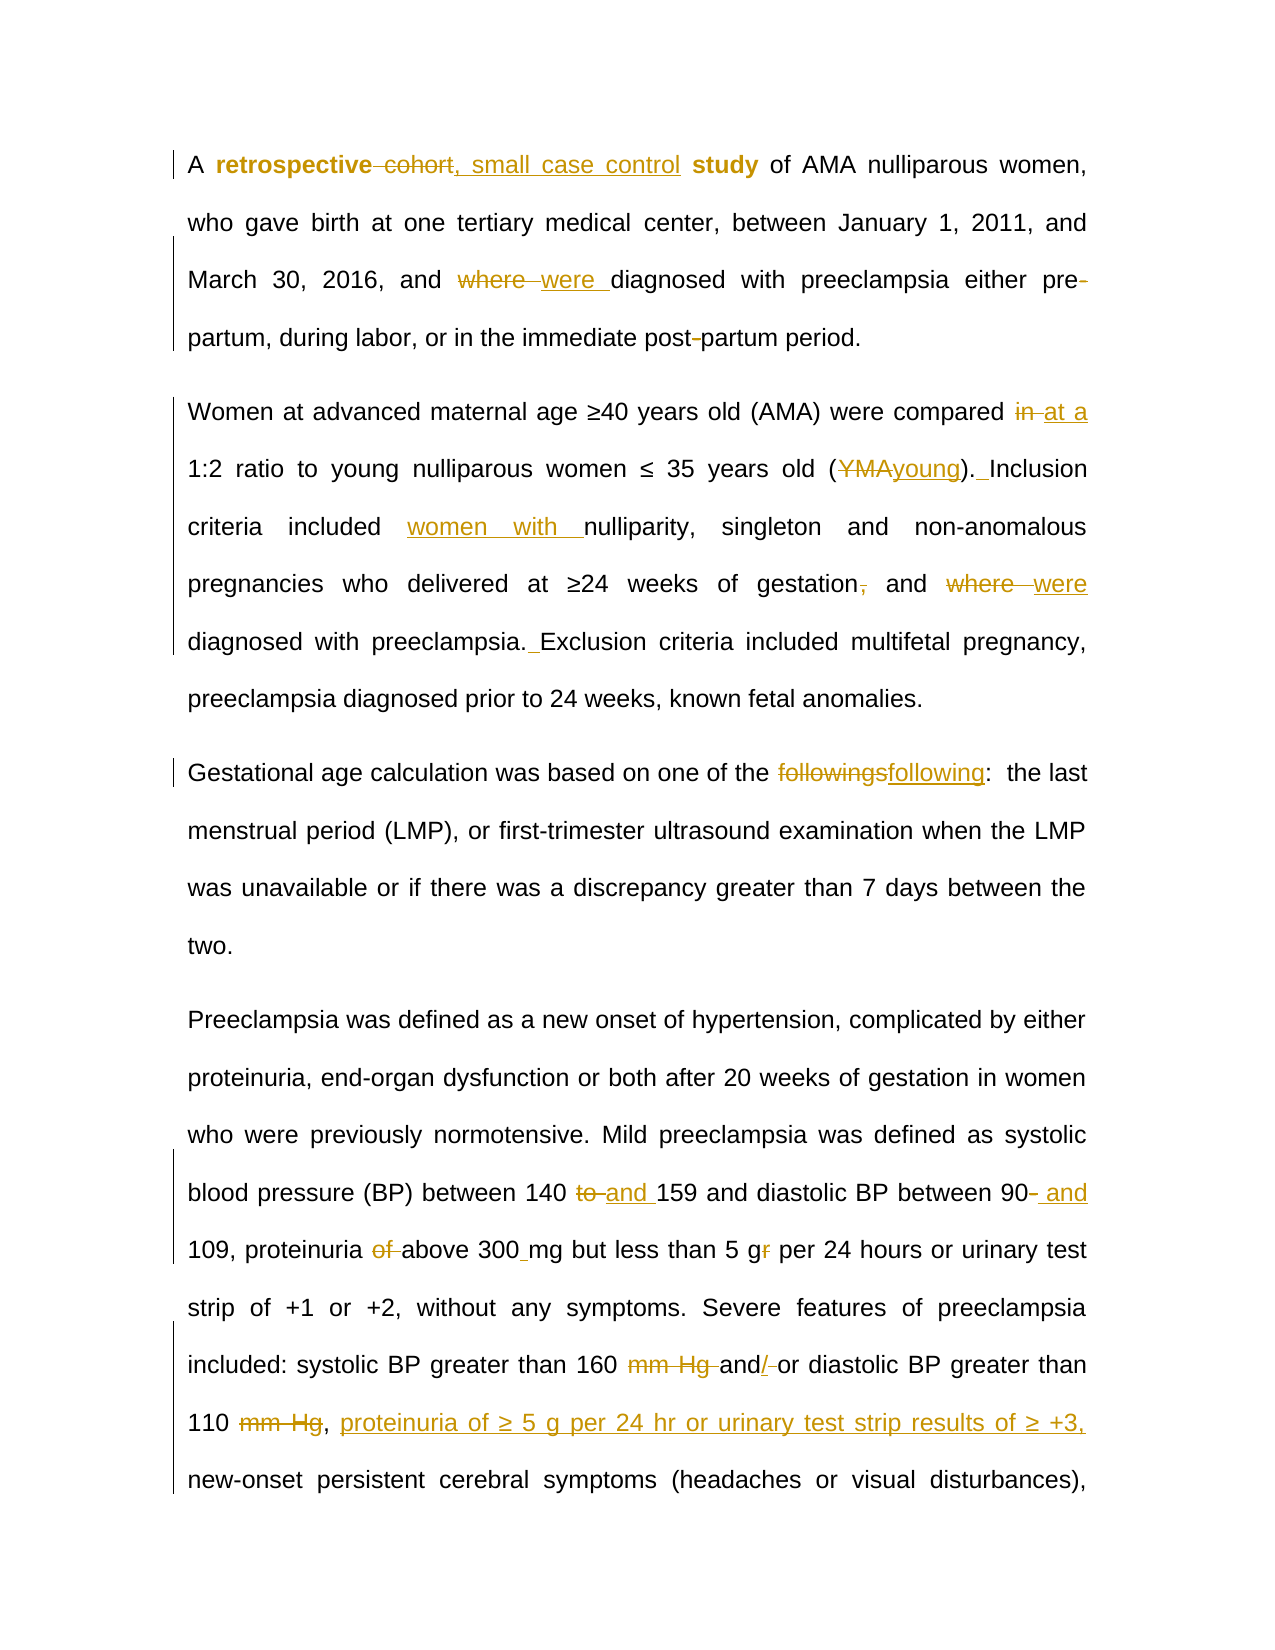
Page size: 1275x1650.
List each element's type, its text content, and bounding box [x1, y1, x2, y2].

text A retrospective study of AMA nulliparous women, who gave birth at one tertiary medical center, between January 1, 2011, and March 30, 2016, and diagnosed with preeclampsia either prepartum, during labor, or in the immediate postpartum period. [187, 150, 1087, 351]
text Gestational age calculation was based on one of the : the last menstrual period (LMP), or first-trimester ultrasound examination when the LMP was unavailable or if there was a discrepancy greater than 7 days between the two. [187, 758, 1087, 959]
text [187, 1005, 1087, 1494]
text Women at advanced maternal age ≥40 years old (AMA) were compared 1:2 ratio to young nulliparous women ≤ 35 years old ().Inclusion criteria included nulliparity, singleton and non-anomalous pregnancies who delivered at ≥24 weeks of gestation and diagnosed with preeclampsia.Exclusion criteria included multifetal pregnancy, preeclampsia diagnosed prior to 24 weeks, known fetal anomalies. [187, 397, 1087, 713]
